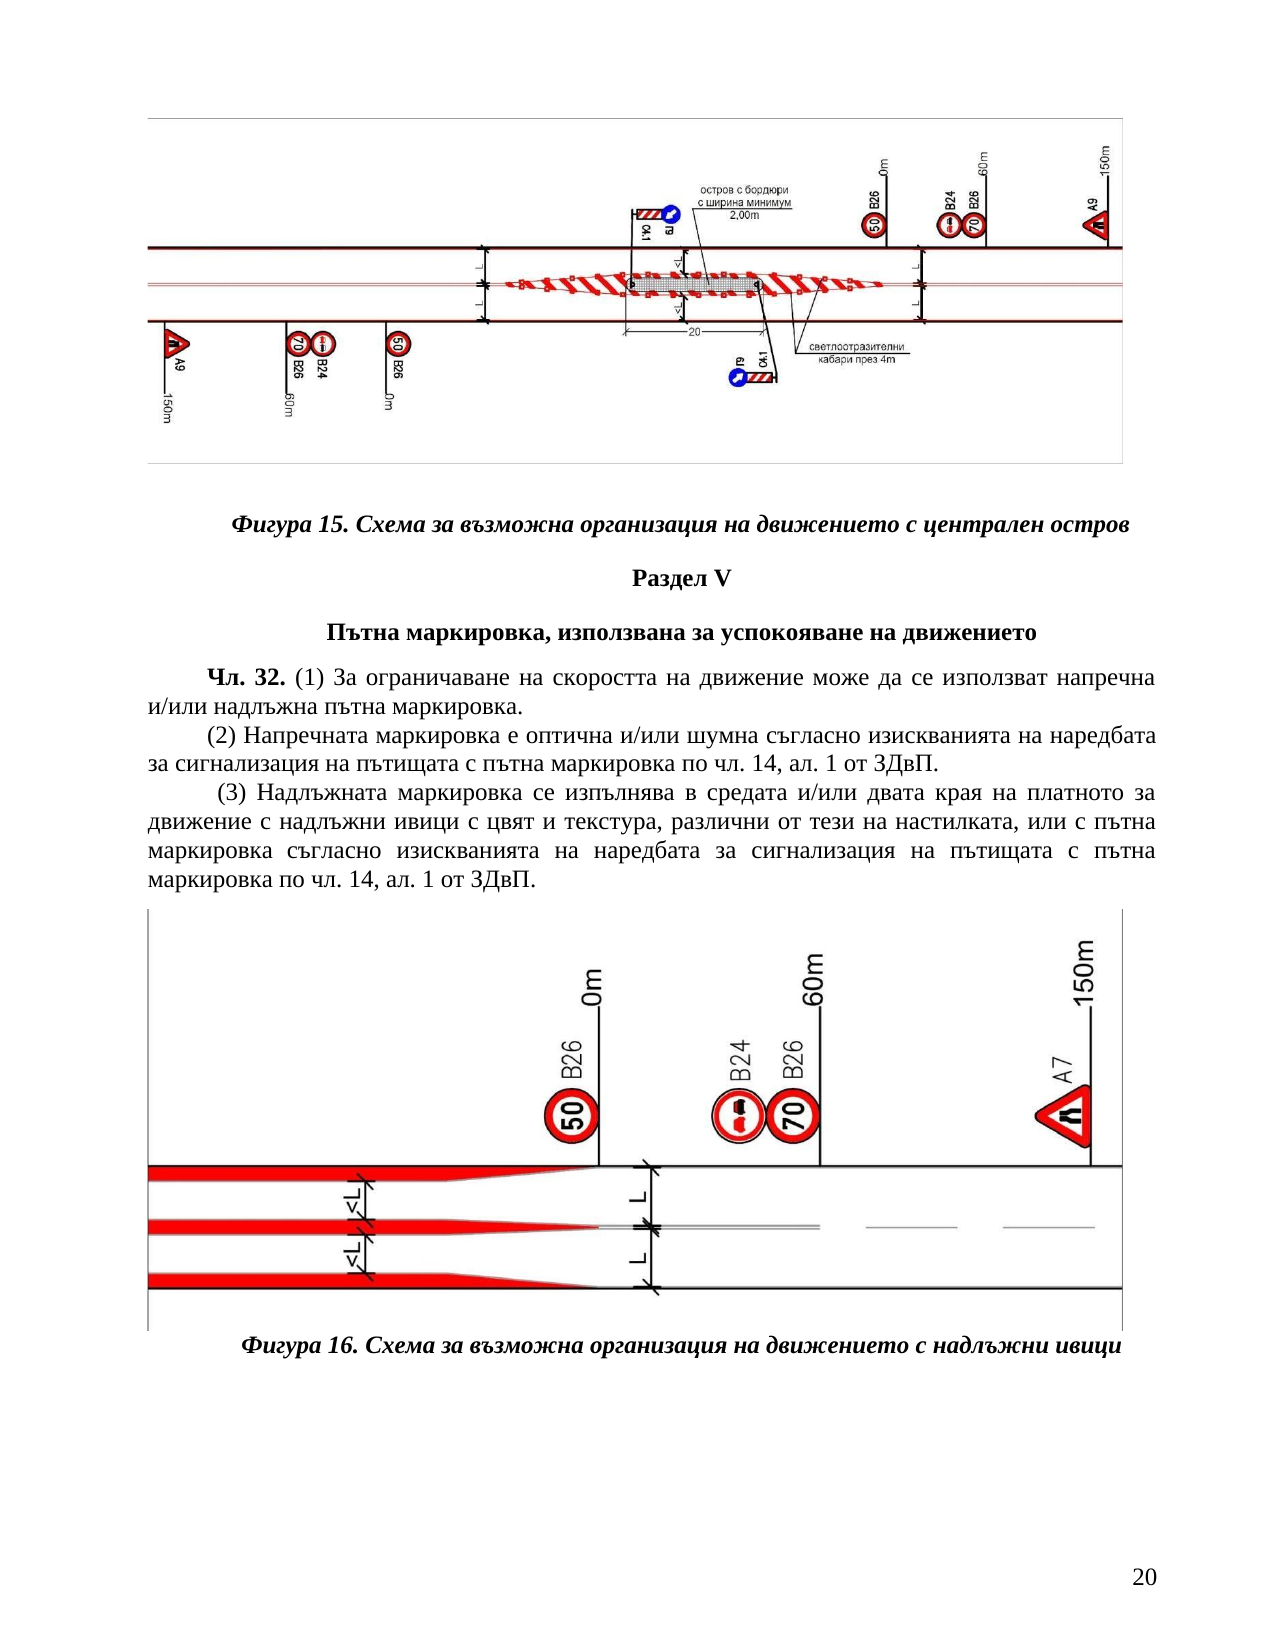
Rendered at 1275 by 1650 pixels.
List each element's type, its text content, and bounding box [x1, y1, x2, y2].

picture [147, 909, 1123, 1331]
picture [147, 118, 1123, 464]
text (3) Надлъжната маркировка се изпълнява в средата и/или двата края на платното за движение с надлъжни ивици с цвят и текстура, различни от тези на настилката, или с пътна маркировка съгласно изискванията на наредбата за сигнализация на пътищата с пътна маркировка по чл. 14, ал. 1 от ЗДвП. [148, 777, 1157, 893]
text Фигура 16. Схема за възможна организация на движението с надлъжни ивици [148, 1330, 1157, 1359]
text (2) Напречната маркировка е оптична и/или шумна съгласно изискванията на наредбата за сигнализация на пътищата с пътна маркировка по чл. 14, ал. 1 от ЗДвП. [148, 720, 1157, 777]
text Раздел V [148, 563, 1157, 592]
text Фигура 15. Схема за възможна организация на движението с централен остров [148, 509, 1157, 538]
text Чл. 32. (1) За ограничаване на скоростта на движение може да се използват напречна и/или надлъжна пътна маркировка. [148, 662, 1157, 720]
text Пътна маркировка, използвана за успокояване на движението [148, 617, 1157, 646]
